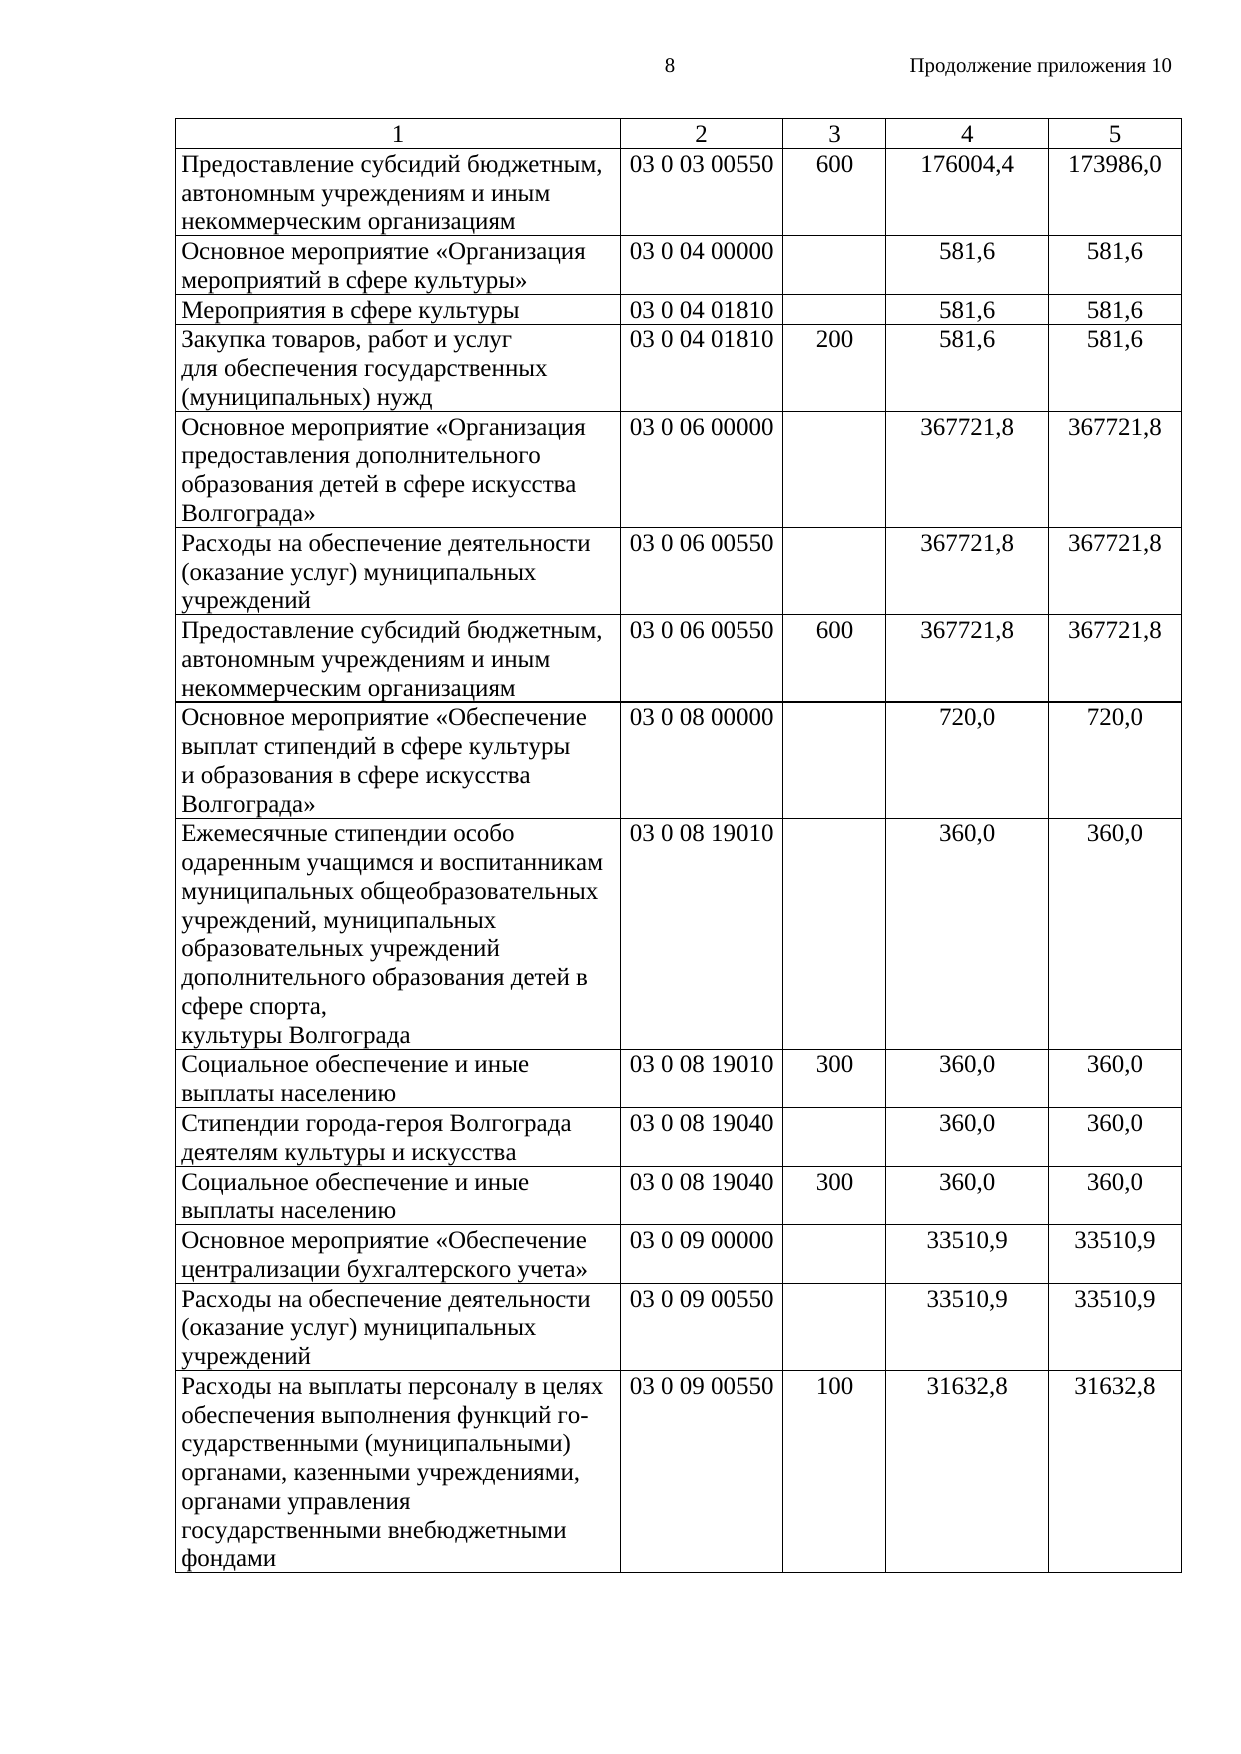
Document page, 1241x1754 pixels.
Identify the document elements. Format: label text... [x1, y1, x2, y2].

table_cell 31632,8 [1049, 1371, 1181, 1572]
table_cell 581,6 [1049, 236, 1181, 294]
table_cell 300 [783, 1050, 885, 1107]
table_cell 03 0 08 19040 [621, 1108, 782, 1166]
table_cell Расходы на обеспечение деятельности (оказание услуг) муниципальных учреждений [176, 1284, 620, 1370]
table_cell Социальное обеспечение и иные выплаты населению [176, 1167, 620, 1224]
table_cell [783, 819, 885, 1048]
table_cell 360,0 [1049, 1108, 1181, 1166]
table_cell 03 0 04 00000 [621, 236, 782, 294]
table_cell Предоставление субсидий бюджетным, автономным учреждениям и иным некоммерческим организациям [176, 149, 620, 235]
table_cell 360,0 [1049, 1167, 1181, 1224]
table_header 3 [783, 119, 885, 148]
table_cell 581,6 [1049, 325, 1181, 411]
table_cell 03 0 06 00000 [621, 412, 782, 527]
table_cell [783, 295, 885, 323]
table_cell 360,0 [886, 819, 1048, 1048]
table_cell [783, 1284, 885, 1370]
table_cell 600 [783, 149, 885, 235]
table_cell 03 0 09 00000 [621, 1225, 782, 1283]
table_cell [783, 236, 885, 294]
table_cell 300 [783, 1167, 885, 1224]
table_cell 367721,8 [1049, 615, 1181, 701]
table_cell 581,6 [886, 236, 1048, 294]
table_cell 367721,8 [886, 412, 1048, 527]
table_cell 33510,9 [886, 1225, 1048, 1283]
table_cell Основное мероприятие «Обеспечение централизации бухгалтерского учета» [176, 1225, 620, 1283]
table_cell 720,0 [1049, 703, 1181, 817]
table_cell 600 [783, 615, 885, 701]
table_cell 367721,8 [1049, 412, 1181, 527]
table_cell 176004,4 [886, 149, 1048, 235]
table_cell 03 0 08 19010 [621, 1050, 782, 1107]
table_cell Закупка товаров, работ и услуг для обеспечения государственных (муниципальных) нужд [176, 325, 620, 411]
table_cell 03 0 08 00000 [621, 703, 782, 817]
table_cell 03 0 04 01810 [621, 325, 782, 411]
table_cell 100 [783, 1371, 885, 1572]
table_cell 03 0 09 00550 [621, 1284, 782, 1370]
table_cell 360,0 [886, 1050, 1048, 1107]
table_cell Мероприятия в сфере культуры [176, 295, 620, 323]
table_cell 367721,8 [1049, 528, 1181, 614]
table_cell [783, 528, 885, 614]
table_header 5 [1049, 119, 1181, 148]
table_cell 200 [783, 325, 885, 411]
table_header 2 [621, 119, 782, 148]
table_cell 33510,9 [1049, 1225, 1181, 1283]
table_cell 360,0 [886, 1108, 1048, 1166]
table_cell 581,6 [886, 295, 1048, 323]
table_cell Основное мероприятие «Организация мероприятий в сфере культуры» [176, 236, 620, 294]
table_cell Стипендии города-героя Волгограда деятелям культуры и искусства [176, 1108, 620, 1166]
table_cell 360,0 [1049, 1050, 1181, 1107]
table_cell 720,0 [886, 703, 1048, 817]
table_cell Расходы на выплаты персоналу в целях обеспечения выполнения функций го-сударственными (муниципальными) органами, казенными учреждениями, органами управления государственными внебюджетными фондами [176, 1371, 620, 1572]
table_cell 03 0 08 19040 [621, 1167, 782, 1224]
table_header 4 [886, 119, 1048, 148]
table_cell 03 0 03 00550 [621, 149, 782, 235]
table_cell 173986,0 [1049, 149, 1181, 235]
table_cell Основное мероприятие «Обеспечение выплат стипендий в сфере культуры и образования в сфере искусства Волгограда» [176, 703, 620, 817]
table_cell 03 0 06 00550 [621, 615, 782, 701]
table_cell 31632,8 [886, 1371, 1048, 1572]
table_cell [783, 703, 885, 817]
table_cell [783, 1108, 885, 1166]
table_cell Социальное обеспечение и иные выплаты населению [176, 1050, 620, 1107]
table_header 1 [176, 119, 620, 148]
table_cell [783, 412, 885, 527]
table_cell Расходы на обеспечение деятельности (оказание услуг) муниципальных учреждений [176, 528, 620, 614]
table_cell Основное мероприятие «Организация предоставления дополнительного образования детей в сфере искусства Волгограда» [176, 412, 620, 527]
table_cell 581,6 [1049, 295, 1181, 323]
table_cell 03 0 08 19010 [621, 819, 782, 1048]
table_cell 03 0 04 01810 [621, 295, 782, 323]
table_cell Предоставление субсидий бюджетным, автономным учреждениям и иным некоммерческим организациям [176, 615, 620, 701]
table_cell 33510,9 [886, 1284, 1048, 1370]
table_cell 360,0 [886, 1167, 1048, 1224]
table_cell 33510,9 [1049, 1284, 1181, 1370]
table_cell 03 0 06 00550 [621, 528, 782, 614]
table_cell 367721,8 [886, 615, 1048, 701]
table_cell 581,6 [886, 325, 1048, 411]
table_cell [783, 1225, 885, 1283]
table_cell 367721,8 [886, 528, 1048, 614]
table_cell Ежемесячные стипендии особо одаренным учащимся и воспитанникам муниципальных общеобразовательных учреждений, муниципальных образовательных учреждений дополнительного образования детей в сфере спорта, культуры Волгограда [176, 819, 620, 1048]
table_cell 03 0 09 00550 [621, 1371, 782, 1572]
table_cell 360,0 [1049, 819, 1181, 1048]
